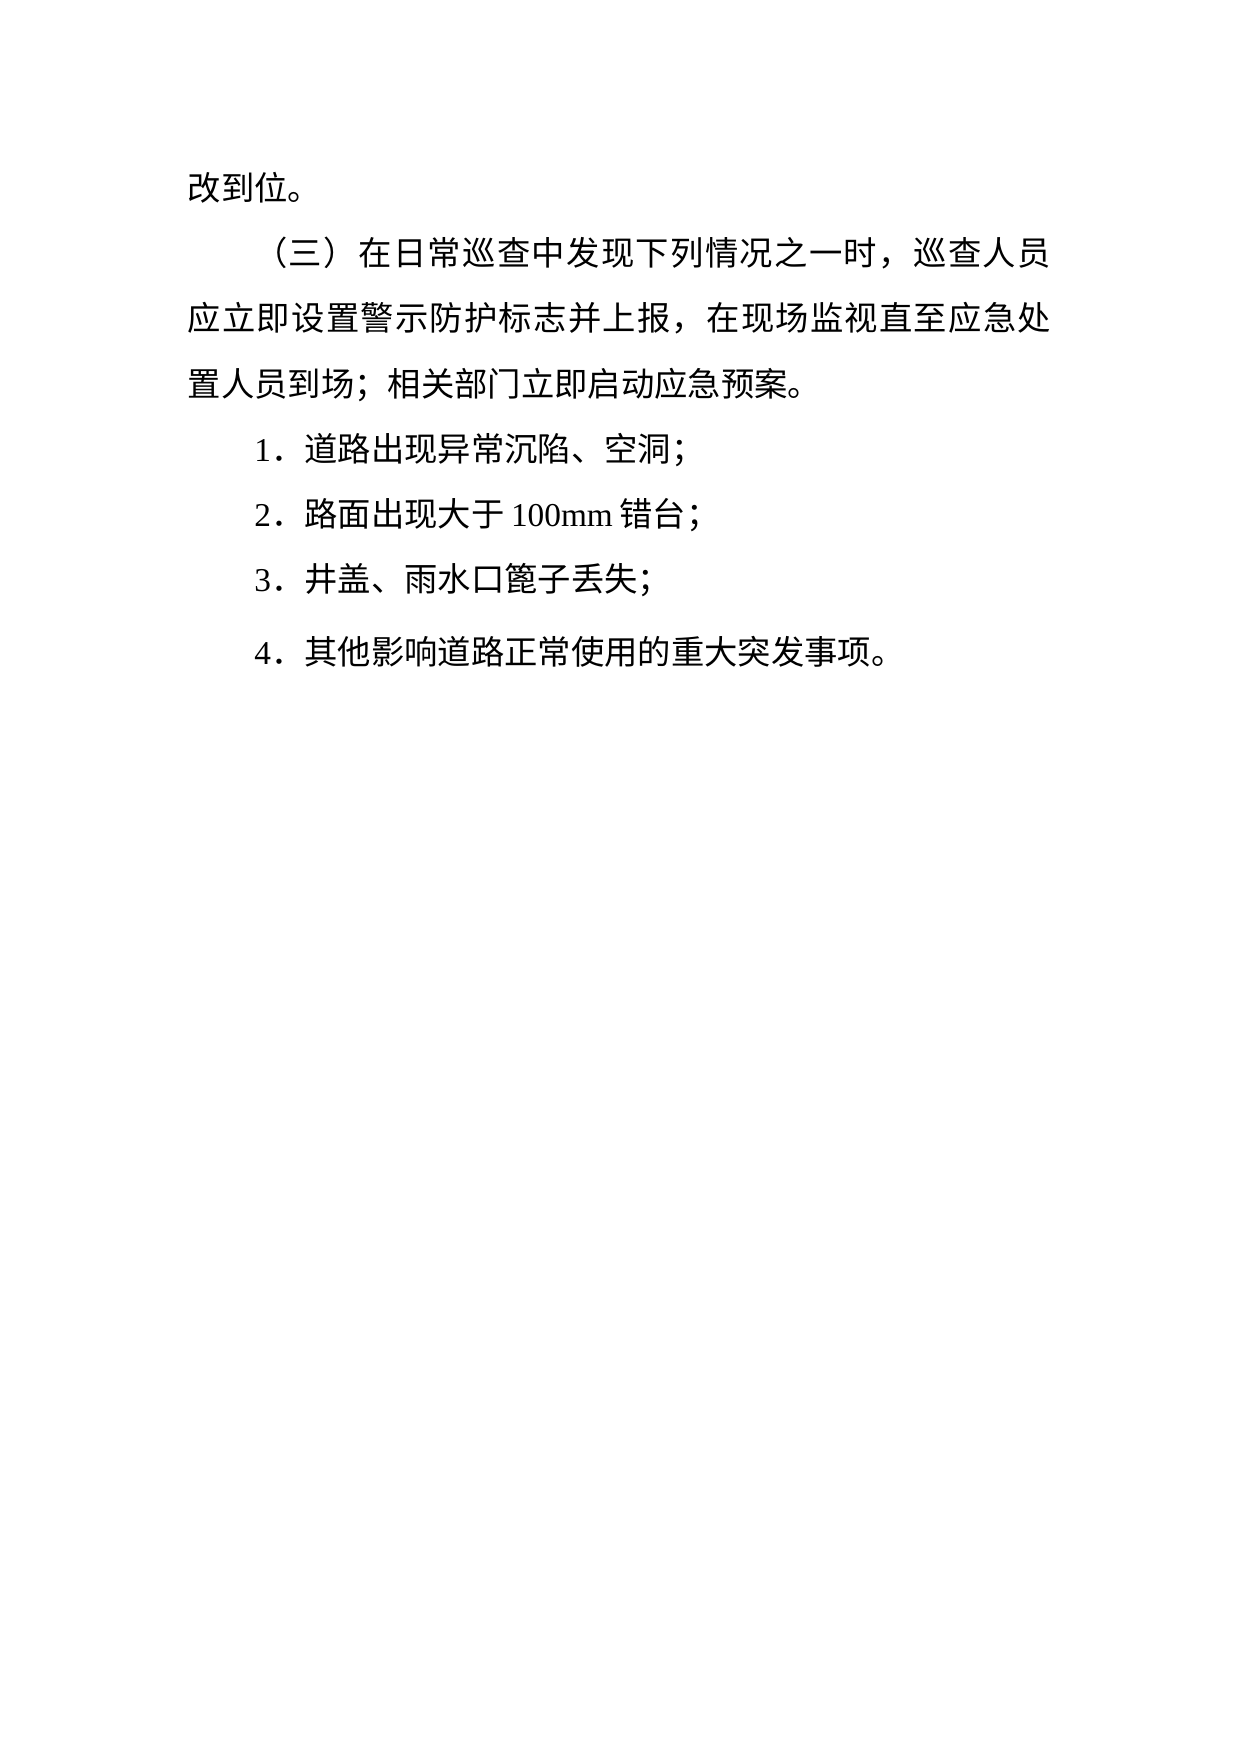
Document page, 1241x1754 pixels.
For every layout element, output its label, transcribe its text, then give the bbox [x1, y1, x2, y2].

text 3．井盖、雨水口篦子丢失； [187, 553, 1053, 601]
text （三）在日常巡查中发现下列情况之一时，巡查人员应立即设置警示防护标志并上报，在现场监视直至应急处置人员到场；相关部门立即启动应急预案。 [187, 227, 1053, 406]
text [187, 162, 1053, 210]
text 2．路面出现大于100mm错台； [187, 487, 1053, 536]
text 4．其他影响道路正常使用的重大突发事项。 [187, 618, 1053, 683]
text 1．道路出现异常沉陷、空洞； [187, 422, 1053, 471]
